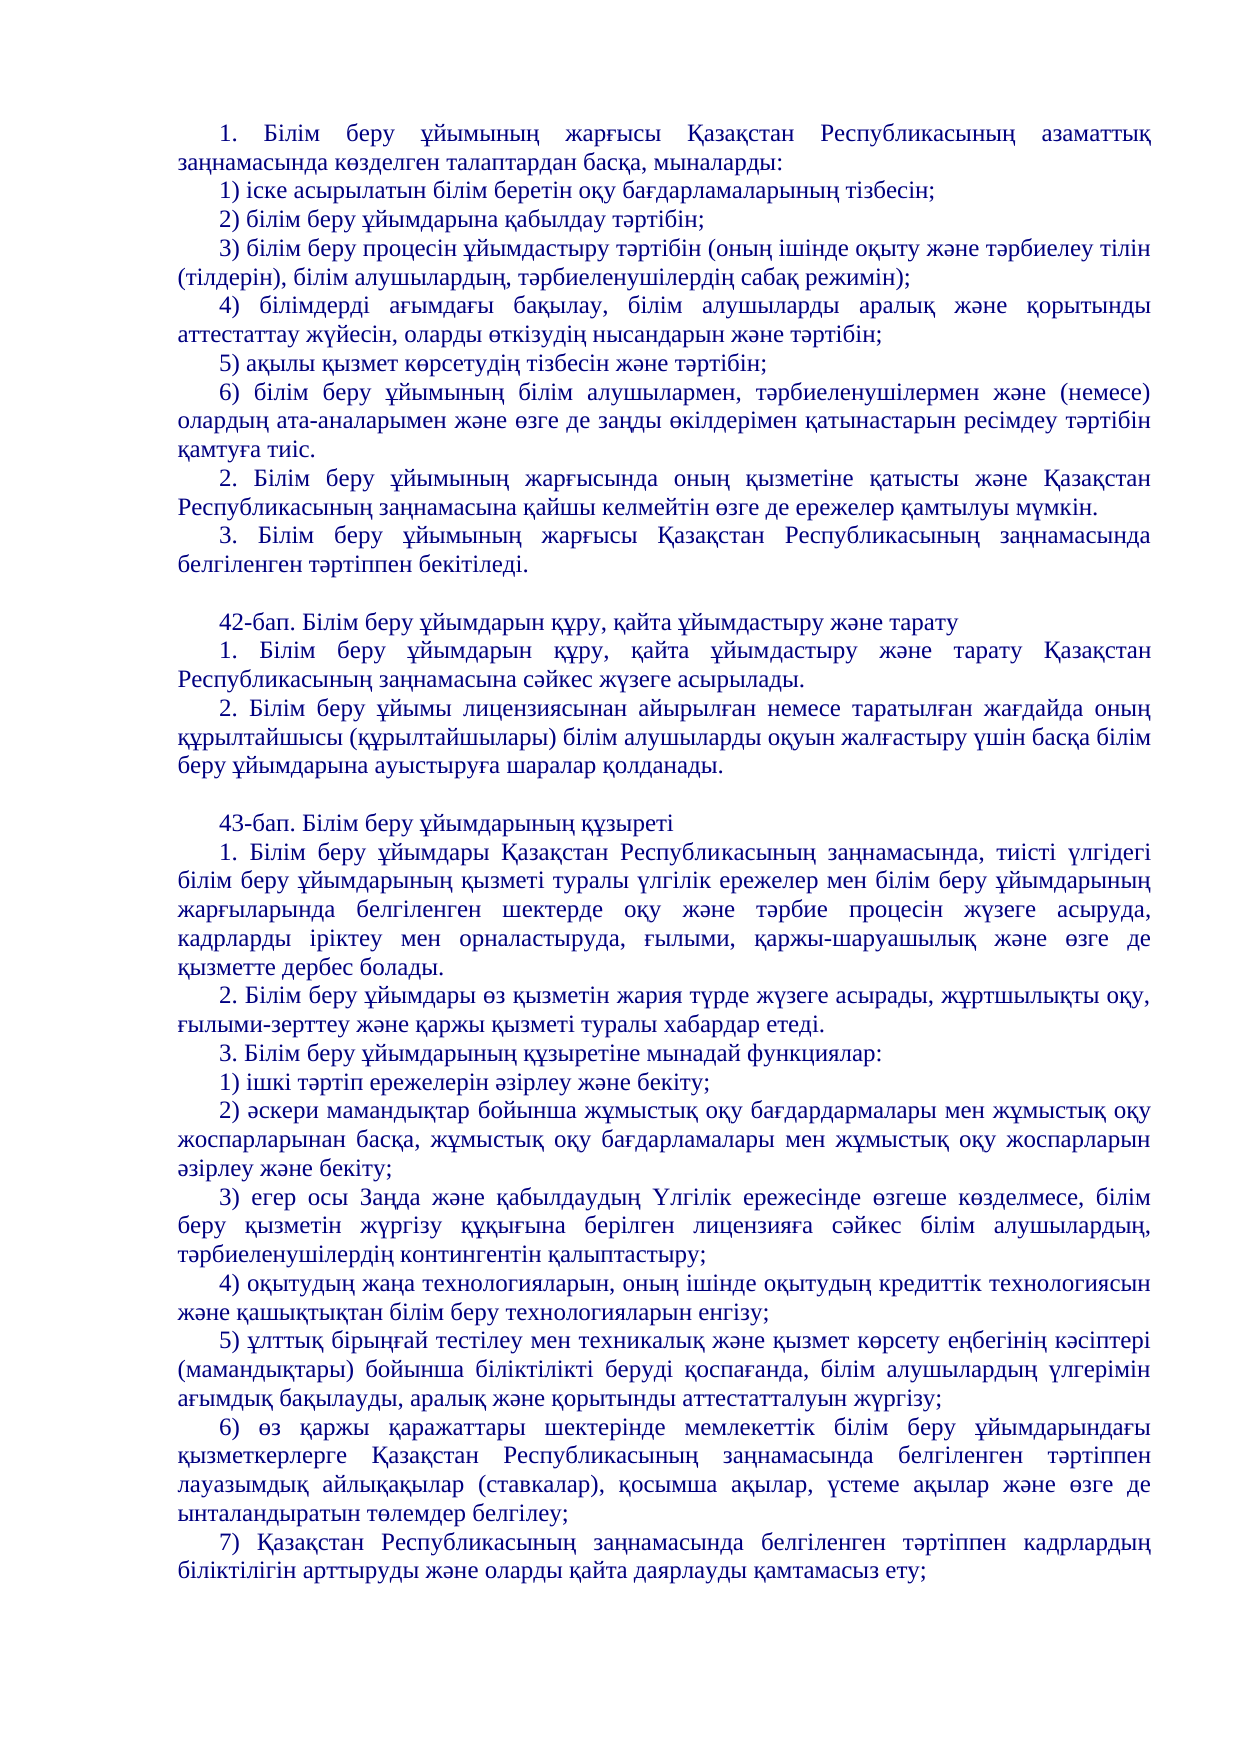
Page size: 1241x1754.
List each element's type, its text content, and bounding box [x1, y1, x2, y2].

text 1. Білім беру ұйымының жарғысы Қазақстан Республикасының азаматтық заңнамасында көзделген талаптардан басқа, мыналарды: [177, 118, 1152, 176]
text 3) білім беру процесін ұйымдастыру тәртібін (оның ішінде оқыту және тәрбиелеу тілін (тілдерін), білім алушылардың, тәрбиеленушілердің сабақ режимін); [177, 233, 1152, 291]
text 1. Білім беру ұйымдарын құру, қайта ұйымдастыру және тарату Қазақстан Республикасының заңнамасына сәйкес жүзеге асырылады. [177, 636, 1152, 693]
text 4) оқытудың жаңа технологияларын, оның ішінде оқытудың кредиттік технологиясын және қашықтықтан білім беру технологияларын енгізу; [177, 1268, 1152, 1326]
text 1) іске асырылатын білім беретін оқу бағдарламаларының тізбесін; [177, 176, 1152, 204]
text 4) білімдерді ағымдағы бақылау, білім алушыларды аралық және қорытынды аттестаттау жүйесін, оларды өткізудің нысандарын және тәртібін; [177, 291, 1152, 348]
text 6) білім беру ұйымының білім алушылармен, тәрбиеленушілермен және (немесе) олардың ата-аналарымен және өзге де заңды өкілдерімен қатынастарын ресімдеу тәртібін қамтуға тиіс. [177, 377, 1152, 463]
text 7) Қазақстан Республикасының заңнамасында белгіленген тәртіппен кадрлардың біліктілігін арттыруды және оларды қайта даярлауды қамтамасыз ету; [177, 1527, 1152, 1584]
text 3. Білім беру ұйымдарының құзыретіне мынадай функциялар: [177, 1038, 1152, 1067]
text 6) өз қаржы қаражаттары шектерінде мемлекеттік білім беру ұйымдарындағы қызметкерлерге Қазақстан Республикасының заңнамасында белгіленген тәртіппен лауазымдық айлықақылар (ставкалар), қосымша ақылар, үстеме ақылар және өзге де ынталандыратын төлемдер белгілеу; [177, 1412, 1152, 1527]
text 5) ақылы қызмет көрсетудің тізбесін және тәртібін; [177, 348, 1152, 377]
text 43-бап. Білім беру ұйымдарының құзыреті [177, 808, 1152, 837]
text 2. Білім беру ұйымының жарғысында оның қызметіне қатысты және Қазақстан Республикасының заңнамасына қайшы келмейтін өзге де ережелер қамтылуы мүмкін. [177, 463, 1152, 521]
text 3. Білім беру ұйымының жарғысы Қазақстан Республикасының заңнамасында белгіленген тәртіппен бекітіледі. [177, 521, 1152, 578]
text 42-бап. Білім беру ұйымдарын құру, қайта ұйымдастыру және тарату [177, 607, 1152, 636]
text 3) егер осы Заңда және қабылдаудың Үлгілік ережесінде өзгеше көзделмесе, білім беру қызметін жүргізу құқығына берілген лицензияға сәйкес білім алушылардың, тәрбиеленушілердің контингентін қалыптастыру; [177, 1182, 1152, 1268]
text 2) әскери мамандықтар бойынша жұмыстық оқу бағдардармалары мен жұмыстық оқу жоспарларынан басқа, жұмыстық оқу бағдарламалары мен жұмыстық оқу жоспарларын әзірлеу және бекіту; [177, 1096, 1152, 1182]
text 2. Білім беру ұйымы лицензиясынан айырылған немесе таратылған жағдайда оның құрылтайшысы (құрылтайшылары) білім алушыларды оқуын жалғастыру үшін басқа білім беру ұйымдарына ауыстыруға шаралар қолданады. [177, 693, 1152, 779]
text 2) білім беру ұйымдарына қабылдау тәртібін; [177, 204, 1152, 233]
text 2. Білім беру ұйымдары өз қызметін жария түрде жүзеге асырады, жұртшылықты оқу, ғылыми-зерттеу және қаржы қызметі туралы хабардар етеді. [177, 981, 1152, 1038]
text 5) ұлттық бірыңғай тестілеу мен техникалық және қызмет көрсету еңбегінің кәсіптері (мамандықтары) бойынша біліктілікті беруді қоспағанда, білім алушылардың үлгерімін ағымдық бақылауды, аралық және қорытынды аттестатталуын жүргізу; [177, 1326, 1152, 1412]
text 1) ішкі тәртіп ережелерін әзірлеу және бекіту; [177, 1067, 1152, 1096]
text 1. Білім беру ұйымдары Қазақстан Республикасының заңнамасында, тиісті үлгідегі білім беру ұйымдарының қызметі туралы үлгілік ережелер мен білім беру ұйымдарының жарғыларында белгіленген шектерде оқу және тәрбие процесін жүзеге асыруда, кадрларды іріктеу мен орналастыруда, ғылыми, қаржы-шаруашылық және өзге де қызметте дербес болады. [177, 837, 1152, 981]
